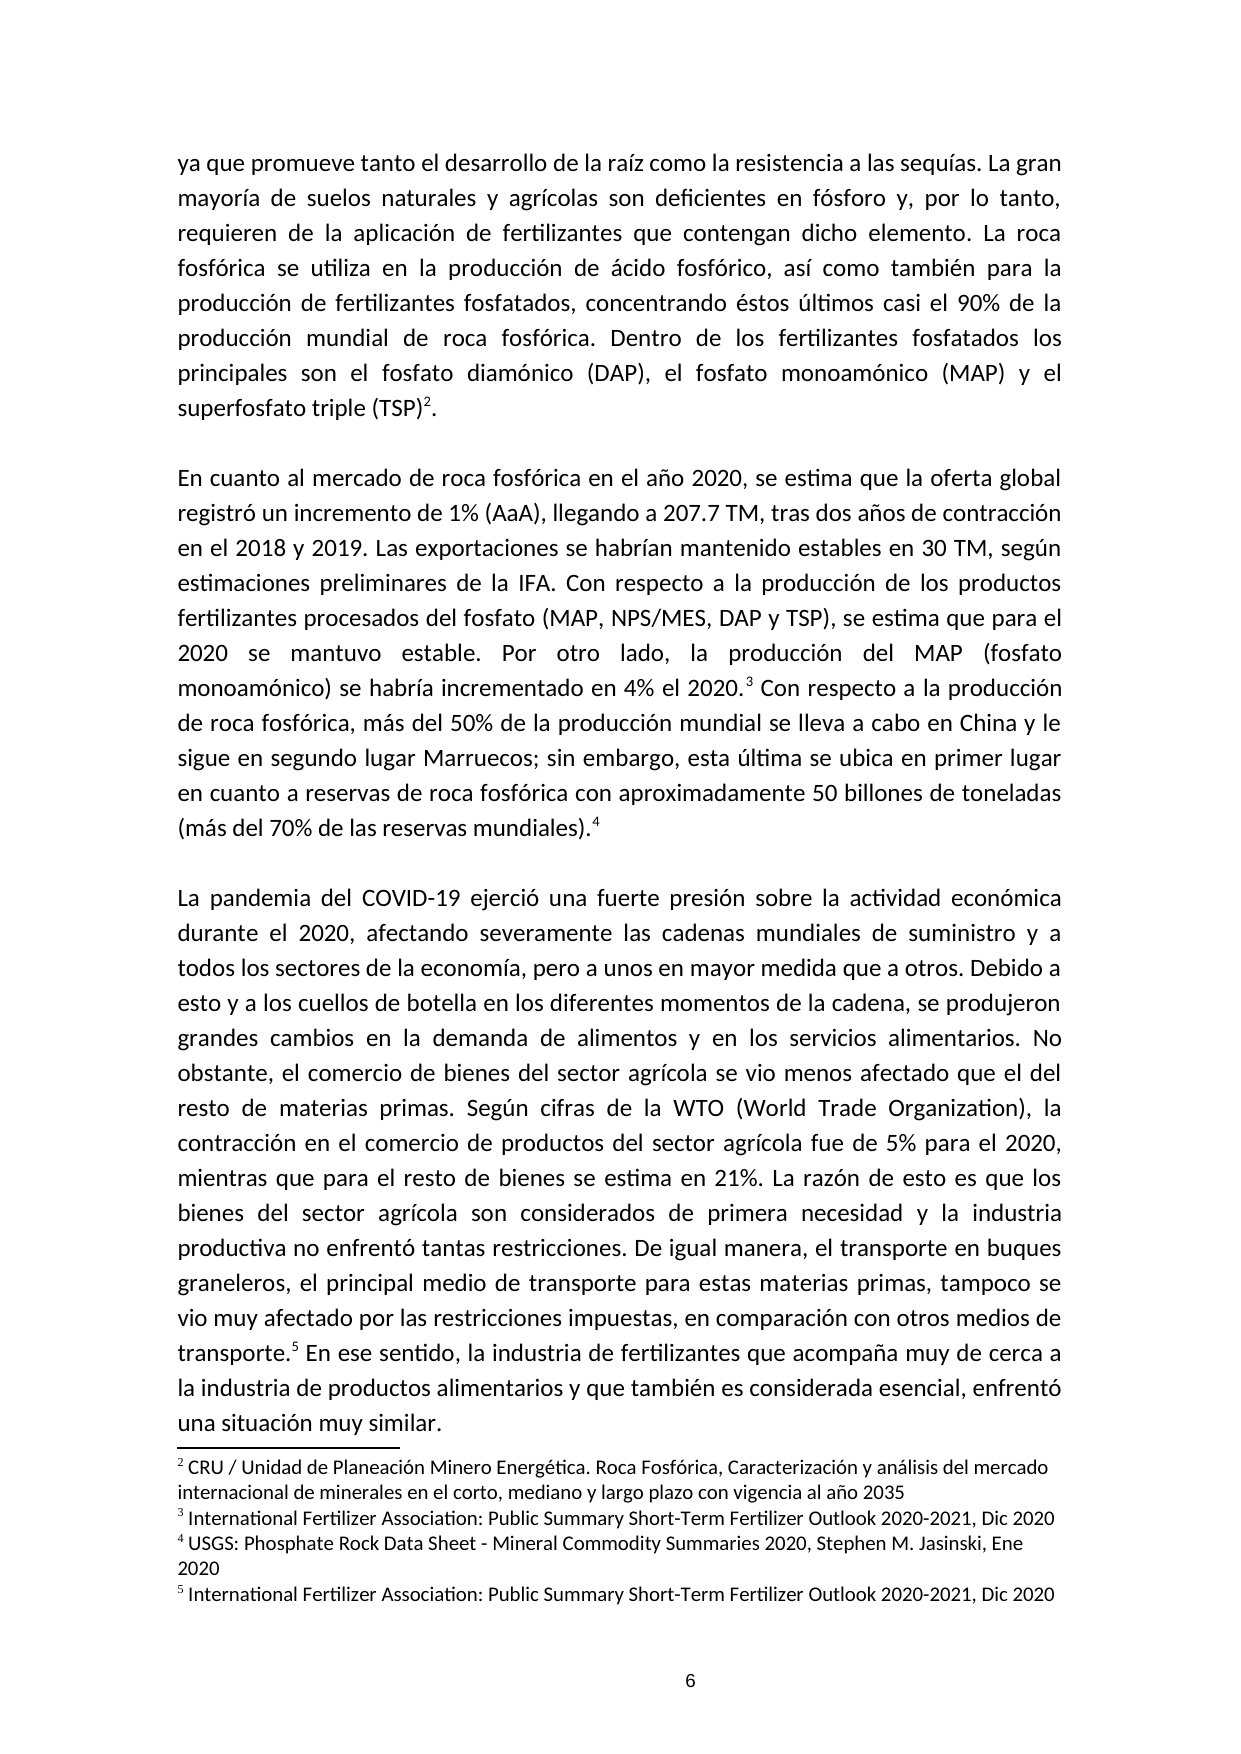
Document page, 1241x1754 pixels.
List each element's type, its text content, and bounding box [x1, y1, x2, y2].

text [177, 148, 1063, 423]
text En cuanto al mercado de roca fosfórica en el año 2020, se estima que la oferta global registró un incremento de 1% (AaA), llegando a 207.7 TM, tras dos años de contracción en el 2018 y 2019. Las exportaciones se habrían mantenido estables en 30 TM, según estimaciones preliminares de la IFA. Con respecto a la producción de los productos fertilizantes procesados del fosfato (MAP, NPS/MES, DAP y TSP), se estima que para el 2020 se mantuvo estable. Por otro lado, la producción del MAP (fosfato monoamónico) se habría incrementado en 4% el 2020. Con respecto a la producción de roca fosfórica, más del 50% de la producción mundial se lleva a cabo en China y le sigue en segundo lugar Marruecos; sin embargo, esta última se ubica en primer lugar en cuanto a reservas de roca fosfórica con aproximadamente 50 billones de toneladas (más del 70% de las reservas mundiales). [177, 463, 1063, 843]
text La pandemia del COVID-19 ejerció una fuerte presión sobre la actividad económica durante el 2020, afectando severamente las cadenas mundiales de suministro y a todos los sectores de la economía, pero a unos en mayor medida que a otros. Debido a esto y a los cuellos de botella en los diferentes momentos de la cadena, se produjeron grandes cambios en la demanda de alimentos y en los servicios alimentarios. No obstante, el comercio de bienes del sector agrícola se vio menos afectado que el del resto de materias primas. Según cifras de la WTO (World Trade Organization), la contracción en el comercio de productos del sector agrícola fue de 5% para el 2020, mientras que para el resto de bienes se estima en 21%. La razón de esto es que los bienes del sector agrícola son considerados de primera necesidad y la industria productiva no enfrentó tantas restricciones. De igual manera, el transporte en buques graneleros, el principal medio de transporte para estas materias primas, tampoco se vio muy afectado por las restricciones impuestas, en comparación con otros medios de transporte. En ese sentido, la industria de fertilizantes que acompaña muy de cerca a la industria de productos alimentarios y que también es considerada esencial, enfrentó una situación muy similar. [177, 883, 1063, 1438]
